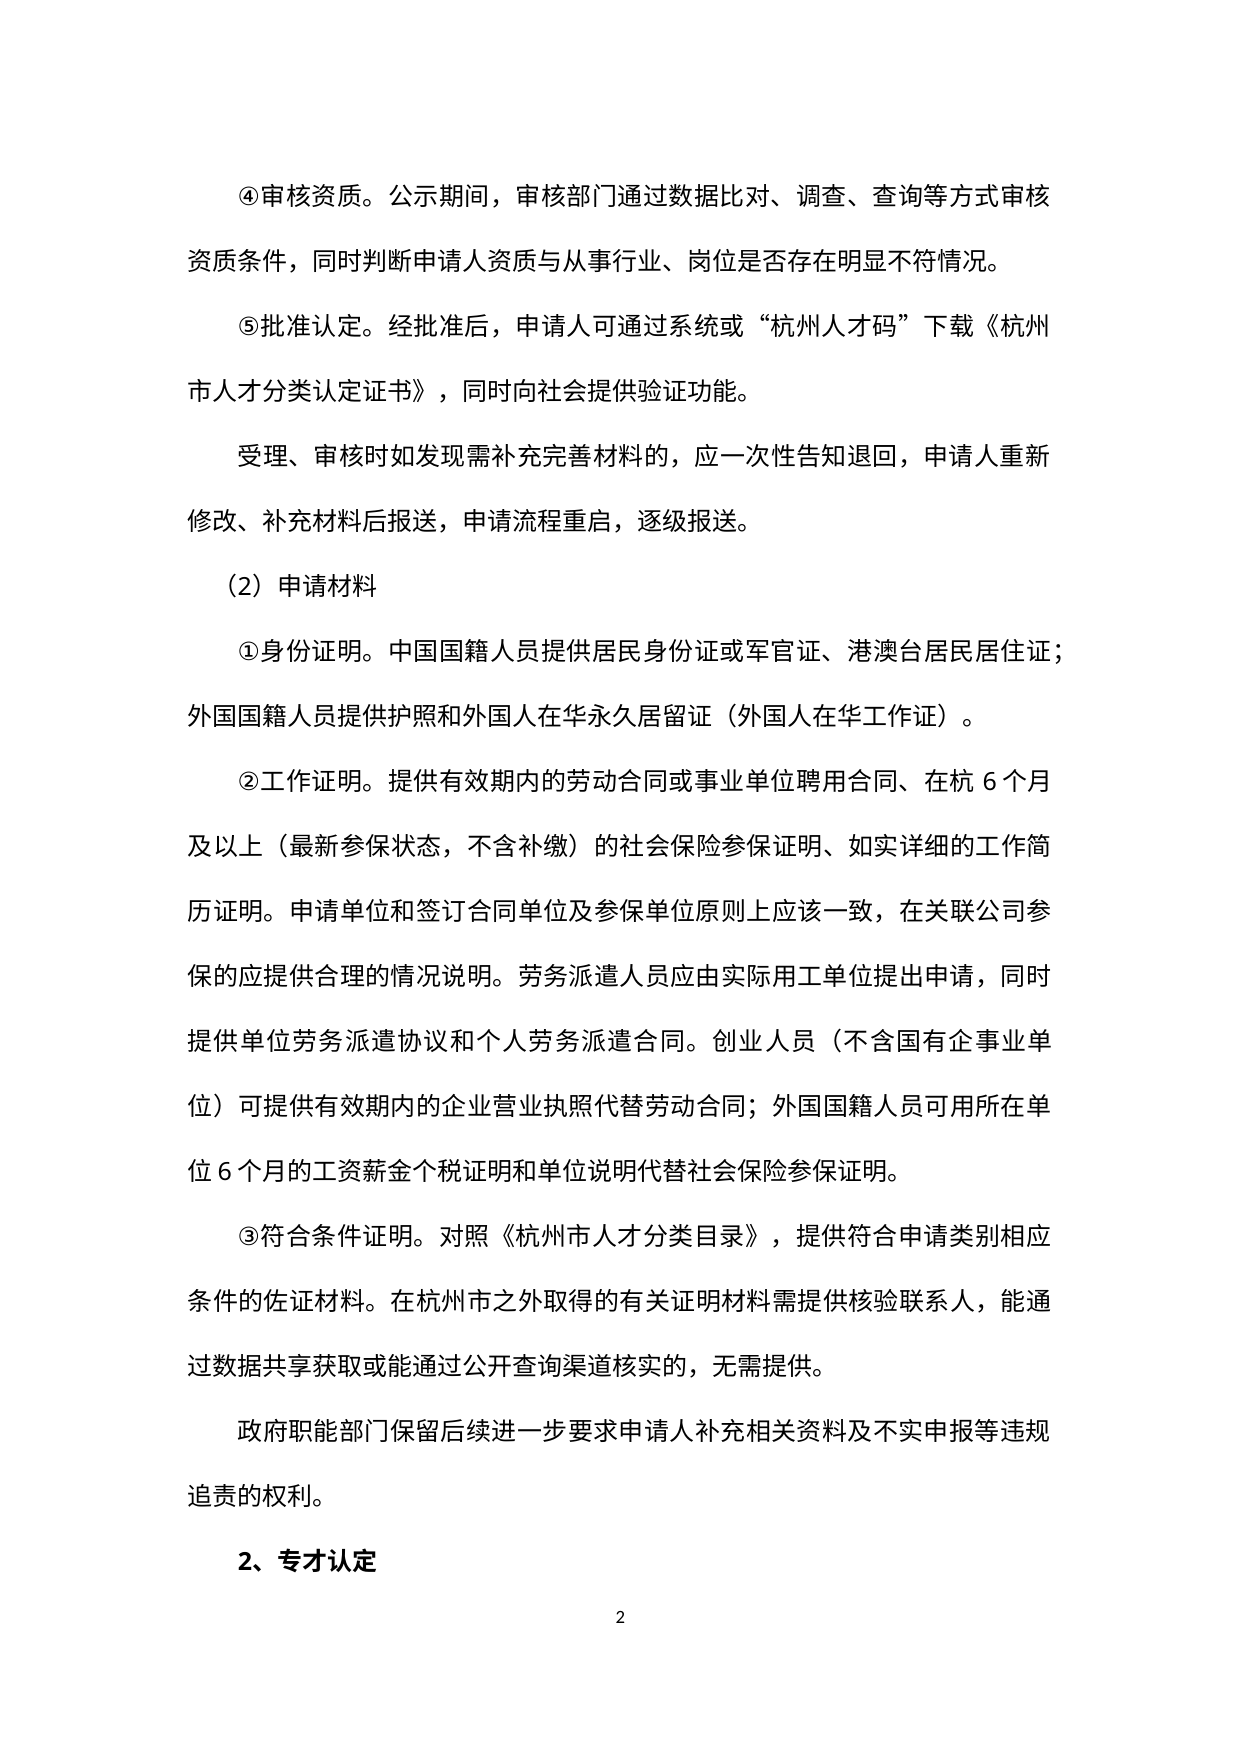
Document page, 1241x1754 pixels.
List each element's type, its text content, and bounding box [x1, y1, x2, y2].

text ②工作证明。提供有效期内的劳动合同或事业单位聘用合同、在杭6个月及以上（最新参保状态，不含补缴）的社会保险参保证明、如实详细的工作简历证明。申请单位和签订合同单位及参保单位原则上应该一致，在关联公司参保的应提供合理的情况说明。劳务派遣人员应由实际用工单位提出申请，同时提供单位劳务派遣协议和个人劳务派遣合同。创业人员（不含国有企事业单位）可提供有效期内的企业营业执照代替劳动合同；外国国籍人员可用所在单位6个月的工资薪金个税证明和单位说明代替社会保险参保证明。 [187, 747, 1053, 1202]
text 受理、审核时如发现需补充完善材料的，应一次性告知退回，申请人重新修改、补充材料后报送，申请流程重启，逐级报送。 [187, 422, 1053, 552]
text 政府职能部门保留后续进一步要求申请人补充相关资料及不实申报等违规追责的权利。 [187, 1397, 1053, 1527]
text （2）申请材料 [187, 552, 1053, 617]
text 2、专才认定 [187, 1527, 1053, 1592]
text ③符合条件证明。对照《杭州市人才分类目录》，提供符合申请类别相应条件的佐证材料。在杭州市之外取得的有关证明材料需提供核验联系人，能通过数据共享获取或能通过公开查询渠道核实的，无需提供。 [187, 1202, 1053, 1397]
text ④审核资质。公示期间，审核部门通过数据比对、调查、查询等方式审核资质条件，同时判断申请人资质与从事行业、岗位是否存在明显不符情况。 [187, 162, 1053, 292]
text ①身份证明。中国国籍人员提供居民身份证或军官证、港澳台居民居住证；外国国籍人员提供护照和外国人在华永久居留证（外国人在华工作证）。 [187, 617, 1053, 747]
text ⑤批准认定。经批准后，申请人可通过系统或“杭州人才码”下载《杭州市人才分类认定证书》，同时向社会提供验证功能。 [187, 292, 1053, 422]
